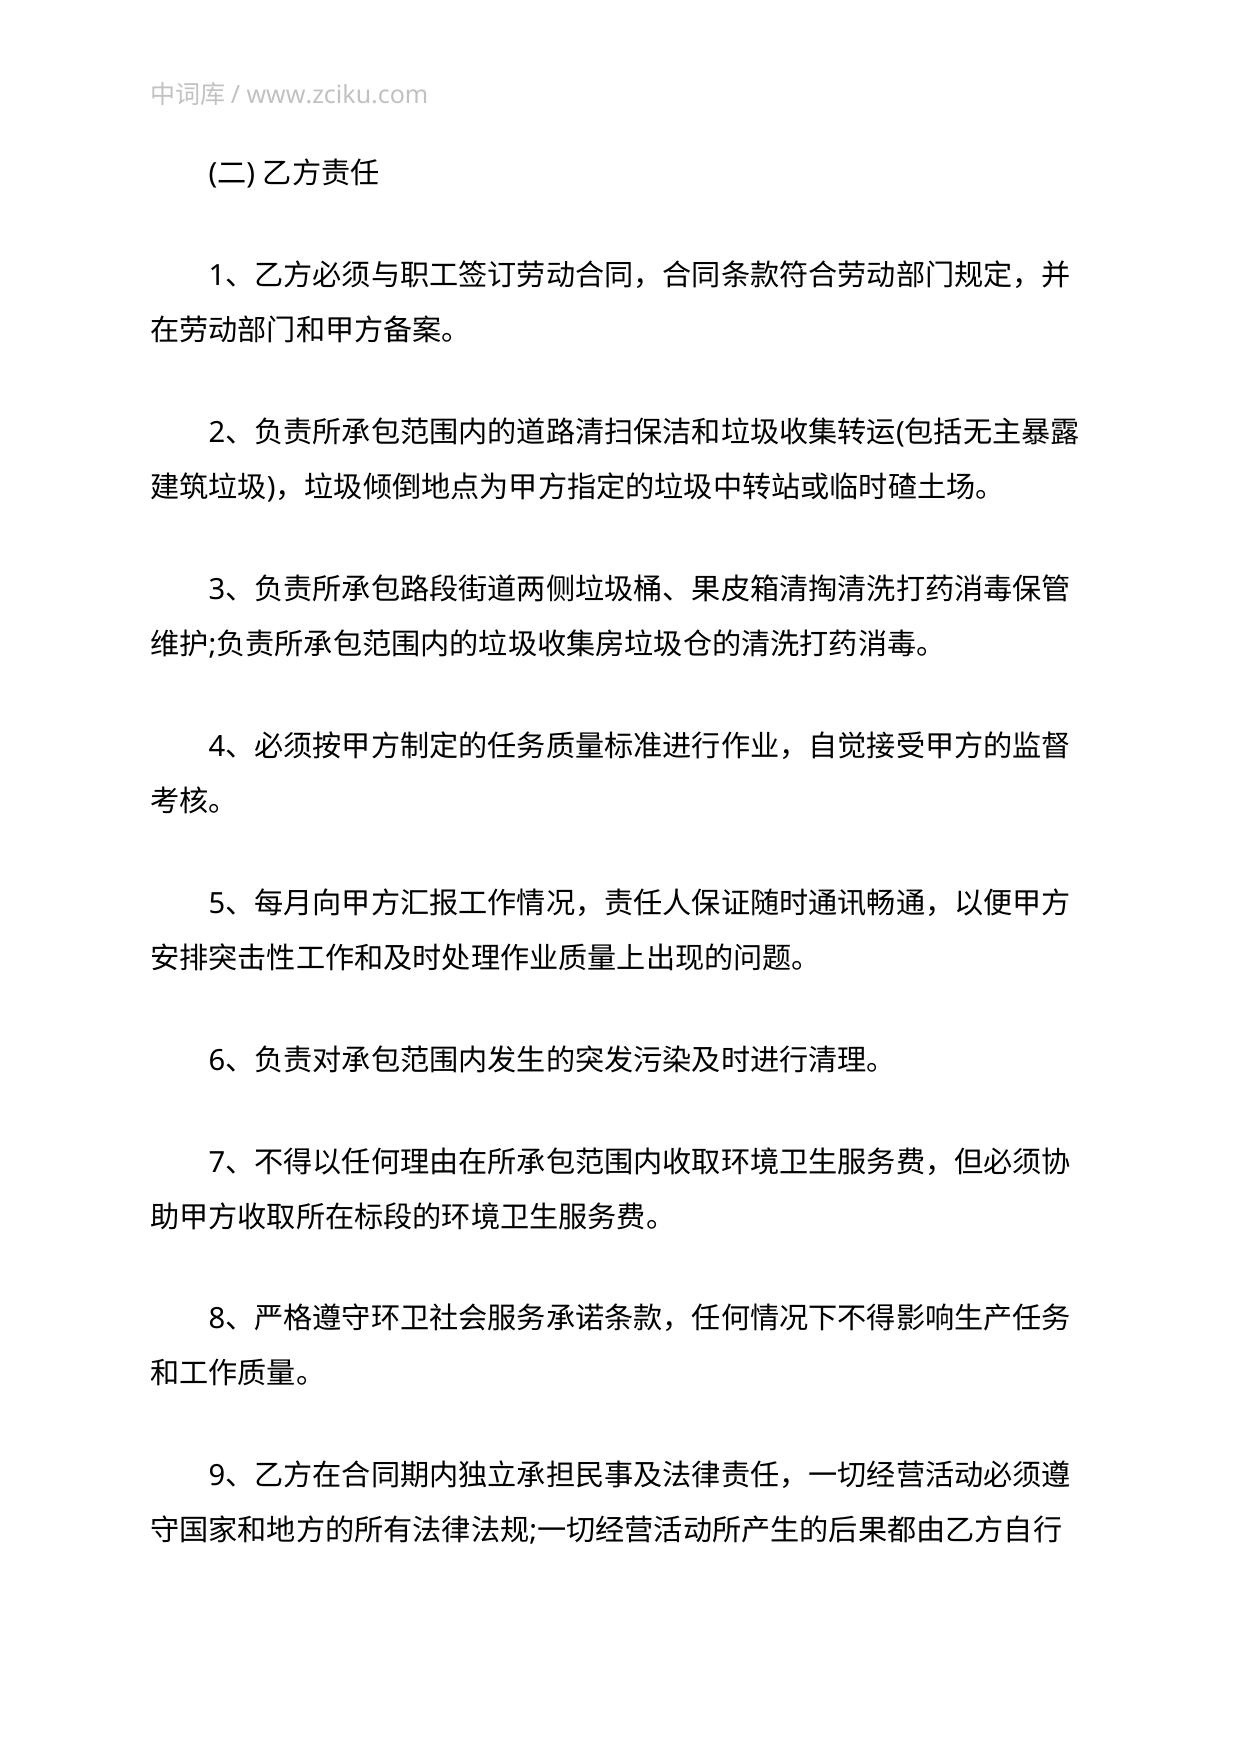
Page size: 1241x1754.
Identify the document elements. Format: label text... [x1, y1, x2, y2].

text 2、负责所承包范围内的道路清扫保洁和垃圾收集转运(包括无主暴露建筑垃圾)，垃圾倾倒地点为甲方指定的垃圾中转站或临时碴土场。 [150, 409, 1090, 506]
text 7、不得以任何理由在所承包范围内收取环境卫生服务费，但必须协助甲方收取所在标段的环境卫生服务费。 [150, 1138, 1090, 1236]
text 4、必须按甲方制定的任务质量标准进行作业，自觉接受甲方的监督考核。 [150, 723, 1090, 820]
text (二) 乙方责任 [150, 150, 1090, 192]
text 8、严格遵守环卫社会服务承诺条款，任何情况下不得影响生产任务和工作质量。 [150, 1295, 1090, 1392]
text 5、每月向甲方汇报工作情况，责任人保证随时通讯畅通，以便甲方安排突击性工作和及时处理作业质量上出现的问题。 [150, 879, 1090, 977]
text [150, 1452, 1090, 1549]
text 6、负责对承包范围内发生的突发污染及时进行清理。 [150, 1036, 1090, 1079]
text 3、负责所承包路段街道两侧垃圾桶、果皮箱清掏清洗打药消毒保管维护;负责所承包范围内的垃圾收集房垃圾仓的清洗打药消毒。 [150, 566, 1090, 663]
text 1、乙方必须与职工签订劳动合同，合同条款符合劳动部门规定，并在劳动部门和甲方备案。 [150, 252, 1090, 349]
